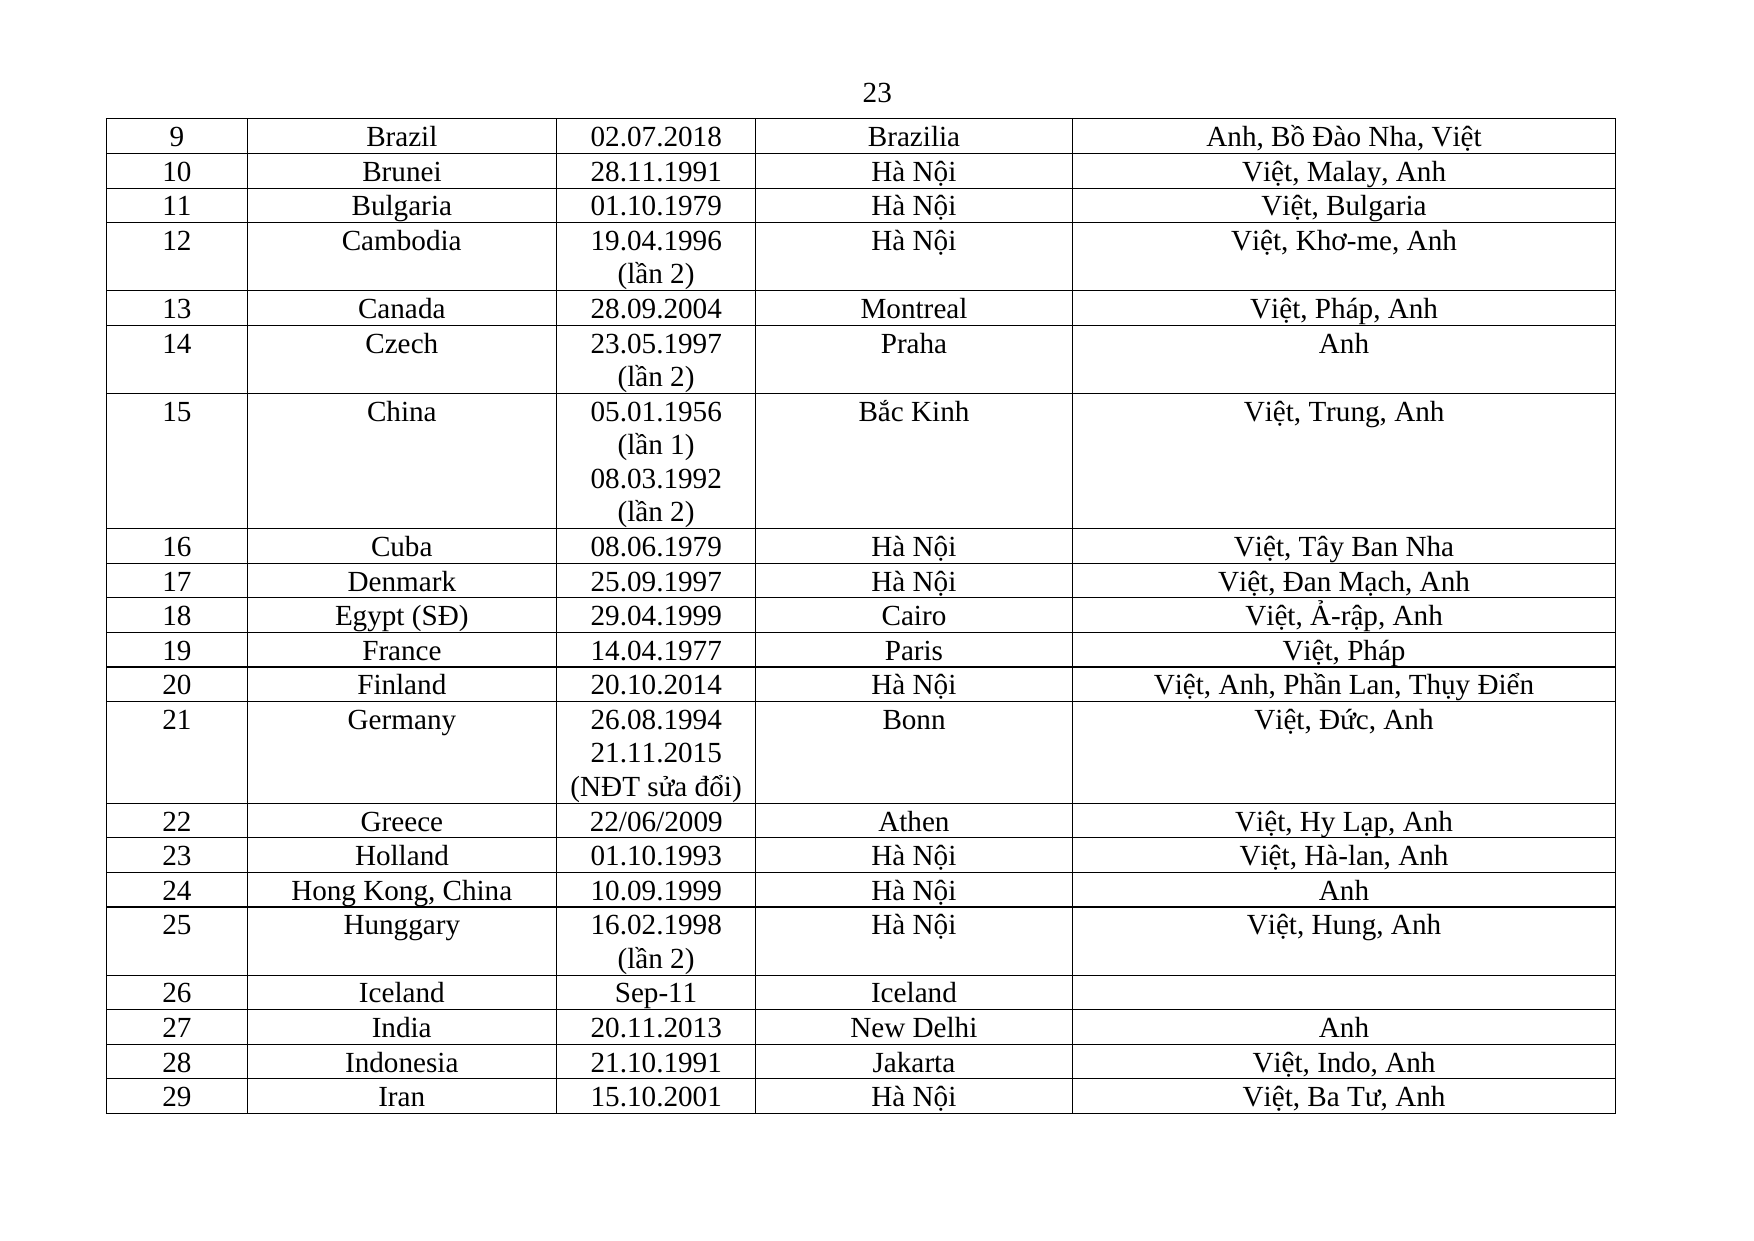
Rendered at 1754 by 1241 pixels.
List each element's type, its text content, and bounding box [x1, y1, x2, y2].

table_cell 20.10.2014 [557, 668, 755, 701]
table_cell Iran [248, 1079, 556, 1113]
table_cell Việt, Hà-lan, Anh [1073, 838, 1615, 872]
table_cell 19 [107, 633, 247, 666]
table_cell Việt, Pháp [1073, 633, 1615, 666]
table_cell Iceland [756, 976, 1072, 1009]
table_cell Hà Nội [756, 873, 1072, 906]
table_cell Brunei [248, 154, 556, 187]
table_cell 24 [107, 873, 247, 906]
table_cell 15.10.2001 [557, 1079, 755, 1113]
table_cell France [248, 633, 556, 666]
table_cell 25.09.1997 [557, 564, 755, 597]
table_cell 14 [107, 326, 247, 393]
table_cell 13 [107, 291, 247, 325]
table_cell 22/06/2009 [557, 804, 755, 837]
table_cell 26 [107, 976, 247, 1009]
table_cell 21.10.1991 [557, 1045, 755, 1078]
table_cell Paris [756, 633, 1072, 666]
table_cell 28.09.2004 [557, 291, 755, 325]
table_cell Cambodia [248, 223, 556, 290]
table_cell 01.10.1979 [557, 189, 755, 222]
table_cell Hà Nội [756, 529, 1072, 563]
table_cell Anh, Bồ Đào Nha, Việt [1073, 119, 1615, 153]
table_cell 08.06.1979 [557, 529, 755, 563]
table_cell 18 [107, 598, 247, 632]
table_cell Praha [756, 326, 1072, 393]
table_cell 10 [107, 154, 247, 187]
table_cell China [248, 394, 556, 528]
table_cell Hà Nội [756, 908, 1072, 974]
table_cell 29.04.1999 [557, 598, 755, 632]
table_cell 28 [107, 1045, 247, 1078]
table_cell Brazil [248, 119, 556, 153]
table_cell Việt, Ba Tư, Anh [1073, 1079, 1615, 1113]
table_cell Hà Nội [756, 1079, 1072, 1113]
table_cell [1073, 976, 1615, 1009]
table_cell Anh [1073, 873, 1615, 906]
table_cell Iceland [248, 976, 556, 1009]
table_cell Hà Nội [756, 668, 1072, 701]
table_cell Greece [248, 804, 556, 837]
table_cell 23.05.1997 (lần 2) [557, 326, 755, 393]
table_cell Hà Nội [756, 223, 1072, 290]
table_cell 15 [107, 394, 247, 528]
table_cell 21 [107, 702, 247, 803]
table_cell Hà Nội [756, 838, 1072, 872]
table_cell 27 [107, 1010, 247, 1044]
table_cell Indonesia [248, 1045, 556, 1078]
table_cell 20.11.2013 [557, 1010, 755, 1044]
table_cell Việt, Khơ-me, Anh [1073, 223, 1615, 290]
table_cell 16.02.1998 (lần 2) [557, 908, 755, 974]
table_cell Hà Nội [756, 189, 1072, 222]
table_cell 29 [107, 1079, 247, 1113]
table_cell Bonn [756, 702, 1072, 803]
table_cell 26.08.1994 21.11.2015 (NĐT sửa đổi) [557, 702, 755, 803]
table_cell 11 [107, 189, 247, 222]
table_cell Germany [248, 702, 556, 803]
table_cell Việt, Anh, Phần Lan, Thụy Điển [1073, 668, 1615, 701]
table_cell Anh [1073, 326, 1615, 393]
table_cell Jakarta [756, 1045, 1072, 1078]
table_cell Việt, Trung, Anh [1073, 394, 1615, 528]
table_cell 12 [107, 223, 247, 290]
table_cell 20 [107, 668, 247, 701]
table_cell Việt, Indo, Anh [1073, 1045, 1615, 1078]
table_cell Việt, Malay, Anh [1073, 154, 1615, 187]
table_cell Denmark [248, 564, 556, 597]
table_cell Czech [248, 326, 556, 393]
table_cell 14.04.1977 [557, 633, 755, 666]
table_cell 05.01.1956 (lần 1) 08.03.1992 (lần 2) [557, 394, 755, 528]
table_cell Bulgaria [248, 189, 556, 222]
table_cell Việt, Bulgaria [1073, 189, 1615, 222]
table_cell 02.07.2018 [557, 119, 755, 153]
table_cell Việt, Hy Lạp, Anh [1073, 804, 1615, 837]
table_cell Canada [248, 291, 556, 325]
table_cell Sep-11 [557, 976, 755, 1009]
table_cell 16 [107, 529, 247, 563]
table_cell Bắc Kinh [756, 394, 1072, 528]
table_cell Hunggary [248, 908, 556, 974]
table_cell Hong Kong, China [248, 873, 556, 906]
table_cell 10.09.1999 [557, 873, 755, 906]
table_cell 23 [107, 838, 247, 872]
table_cell 25 [107, 908, 247, 974]
table_cell 01.10.1993 [557, 838, 755, 872]
table_cell Egypt (SĐ) [248, 598, 556, 632]
table_cell 28.11.1991 [557, 154, 755, 187]
table_cell Việt, Pháp, Anh [1073, 291, 1615, 325]
table_cell Cuba [248, 529, 556, 563]
table_cell Cairo [756, 598, 1072, 632]
table_cell 9 [107, 119, 247, 153]
table_cell 17 [107, 564, 247, 597]
table_cell Holland [248, 838, 556, 872]
table_cell Việt, Đan Mạch, Anh [1073, 564, 1615, 597]
table_cell Finland [248, 668, 556, 701]
table_cell Việt, Đức, Anh [1073, 702, 1615, 803]
table_cell 22 [107, 804, 247, 837]
table_cell New Delhi [756, 1010, 1072, 1044]
table_cell Việt, Tây Ban Nha [1073, 529, 1615, 563]
table_cell India [248, 1010, 556, 1044]
table_cell Montreal [756, 291, 1072, 325]
table_cell Athen [756, 804, 1072, 837]
table_cell Hà Nội [756, 564, 1072, 597]
table_cell Việt, Ả-rập, Anh [1073, 598, 1615, 632]
table_cell Anh [1073, 1010, 1615, 1044]
table_cell Brazilia [756, 119, 1072, 153]
table_cell 19.04.1996 (lần 2) [557, 223, 755, 290]
table_cell Hà Nội [756, 154, 1072, 187]
table_cell Việt, Hung, Anh [1073, 908, 1615, 974]
